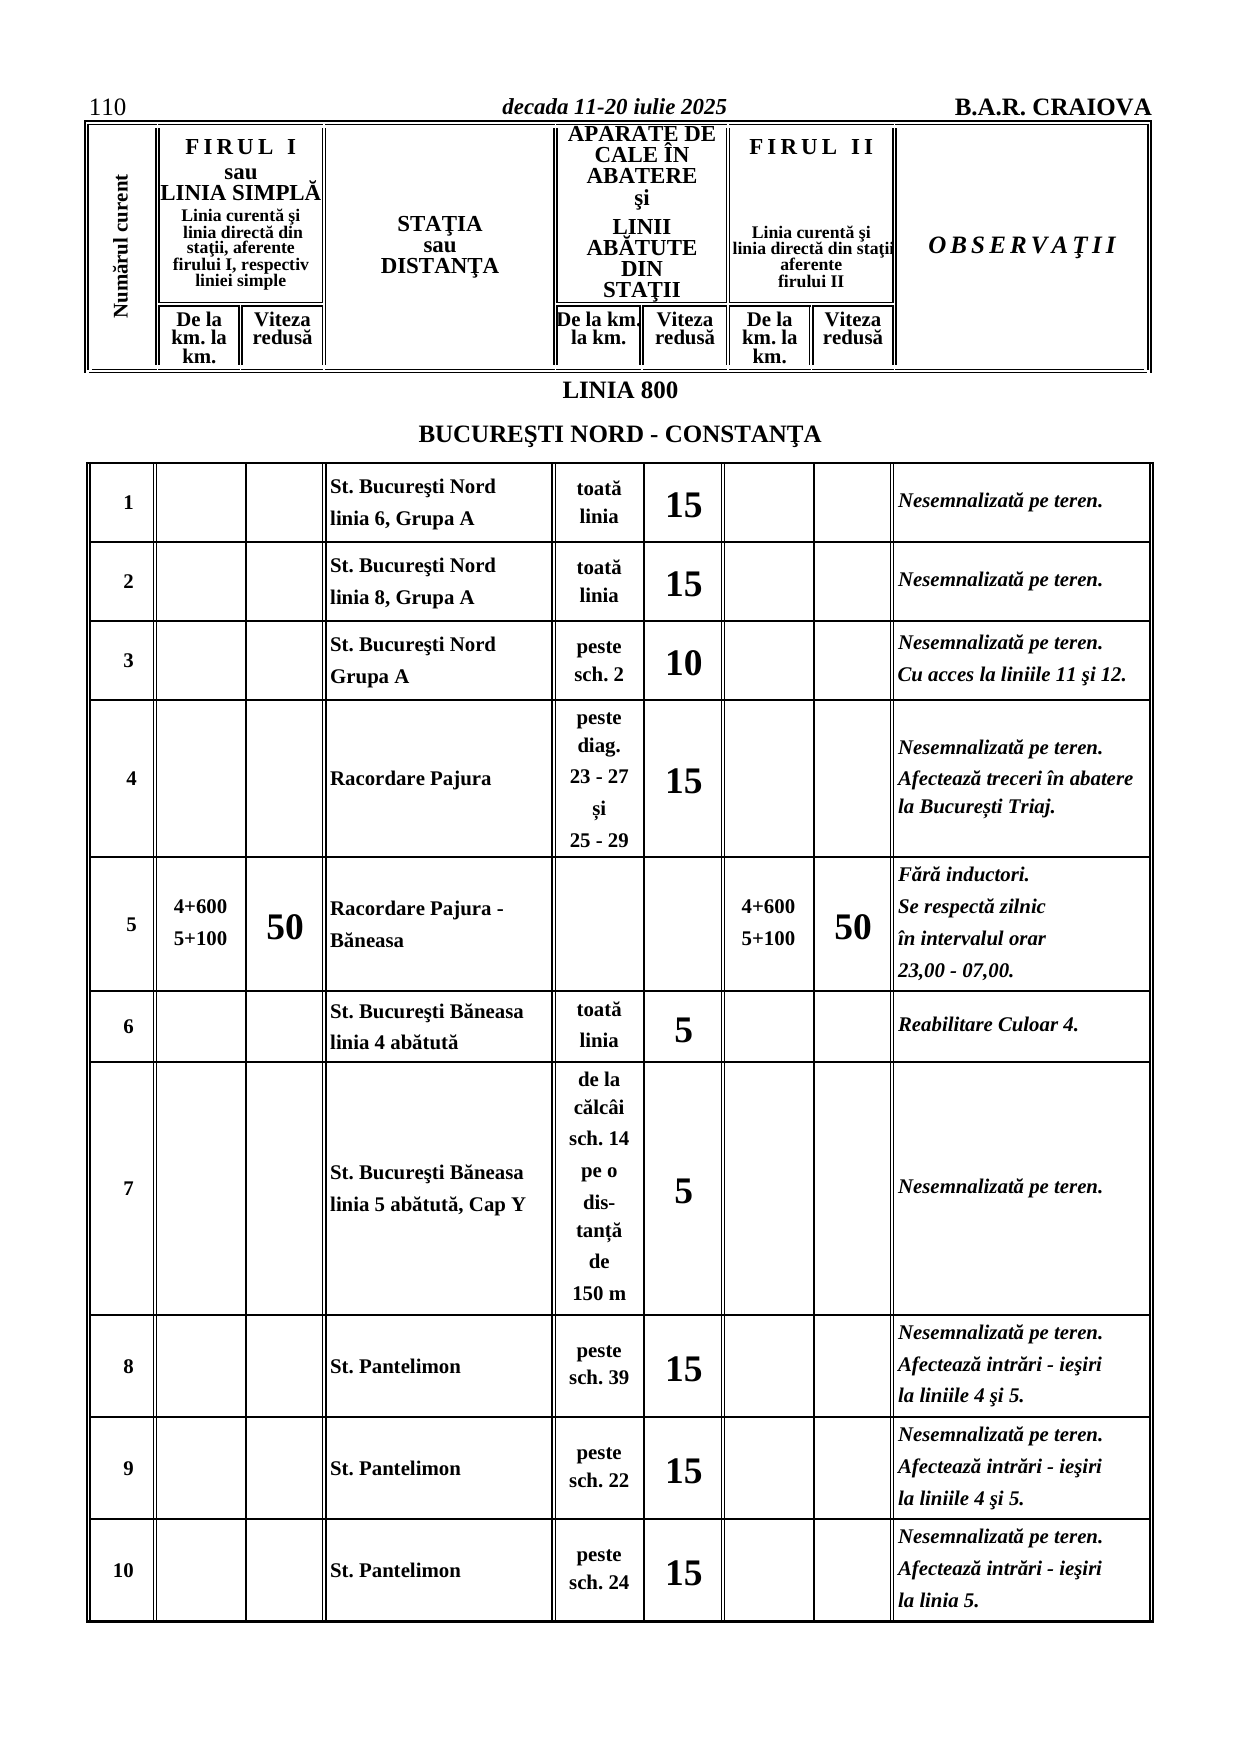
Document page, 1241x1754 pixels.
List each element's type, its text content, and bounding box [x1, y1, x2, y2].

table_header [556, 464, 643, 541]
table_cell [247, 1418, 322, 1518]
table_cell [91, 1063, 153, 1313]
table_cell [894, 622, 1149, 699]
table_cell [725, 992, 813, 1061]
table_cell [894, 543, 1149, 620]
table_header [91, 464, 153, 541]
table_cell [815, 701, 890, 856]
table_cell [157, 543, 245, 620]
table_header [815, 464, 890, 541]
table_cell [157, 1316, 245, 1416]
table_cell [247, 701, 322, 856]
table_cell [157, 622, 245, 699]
subtitle BUCUREŞTI NORD - CONSTANŢA [89, 419, 1152, 447]
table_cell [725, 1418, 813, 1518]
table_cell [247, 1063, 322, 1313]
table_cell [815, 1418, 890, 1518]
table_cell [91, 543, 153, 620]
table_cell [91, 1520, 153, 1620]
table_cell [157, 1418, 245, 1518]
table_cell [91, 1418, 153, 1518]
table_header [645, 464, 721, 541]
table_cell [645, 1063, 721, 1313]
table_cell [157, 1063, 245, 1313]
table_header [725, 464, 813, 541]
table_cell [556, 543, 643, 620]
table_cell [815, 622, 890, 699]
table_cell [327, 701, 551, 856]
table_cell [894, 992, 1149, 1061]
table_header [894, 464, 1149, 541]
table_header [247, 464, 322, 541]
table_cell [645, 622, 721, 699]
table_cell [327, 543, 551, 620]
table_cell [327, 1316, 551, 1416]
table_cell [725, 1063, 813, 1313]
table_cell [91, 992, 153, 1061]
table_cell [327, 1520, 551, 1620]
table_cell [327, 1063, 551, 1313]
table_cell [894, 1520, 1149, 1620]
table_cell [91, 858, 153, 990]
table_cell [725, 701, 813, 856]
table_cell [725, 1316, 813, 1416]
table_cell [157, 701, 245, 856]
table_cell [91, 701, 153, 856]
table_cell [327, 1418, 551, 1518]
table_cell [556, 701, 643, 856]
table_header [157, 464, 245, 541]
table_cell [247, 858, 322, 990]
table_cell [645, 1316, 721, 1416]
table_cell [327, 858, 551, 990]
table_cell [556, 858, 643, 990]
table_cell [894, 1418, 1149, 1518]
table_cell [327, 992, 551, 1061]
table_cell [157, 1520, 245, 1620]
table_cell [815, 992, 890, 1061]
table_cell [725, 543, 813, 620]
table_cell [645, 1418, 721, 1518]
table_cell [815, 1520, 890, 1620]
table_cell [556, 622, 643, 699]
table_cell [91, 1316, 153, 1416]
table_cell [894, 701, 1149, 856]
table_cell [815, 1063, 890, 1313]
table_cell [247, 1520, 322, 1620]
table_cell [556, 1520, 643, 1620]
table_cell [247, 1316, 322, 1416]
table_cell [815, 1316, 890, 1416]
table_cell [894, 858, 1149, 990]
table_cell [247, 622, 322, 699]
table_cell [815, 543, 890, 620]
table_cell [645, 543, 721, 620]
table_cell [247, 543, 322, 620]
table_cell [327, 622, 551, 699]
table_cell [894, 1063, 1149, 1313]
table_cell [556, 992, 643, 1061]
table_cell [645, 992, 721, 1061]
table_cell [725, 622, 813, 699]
subtitle LINIA 800 [89, 376, 1152, 404]
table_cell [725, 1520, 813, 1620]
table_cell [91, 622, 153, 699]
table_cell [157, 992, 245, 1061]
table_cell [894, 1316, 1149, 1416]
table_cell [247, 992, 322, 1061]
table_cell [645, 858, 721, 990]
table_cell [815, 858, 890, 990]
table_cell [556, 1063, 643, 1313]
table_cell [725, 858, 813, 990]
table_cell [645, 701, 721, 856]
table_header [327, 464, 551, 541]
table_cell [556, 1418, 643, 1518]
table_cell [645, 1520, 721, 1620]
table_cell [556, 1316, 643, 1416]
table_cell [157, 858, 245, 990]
